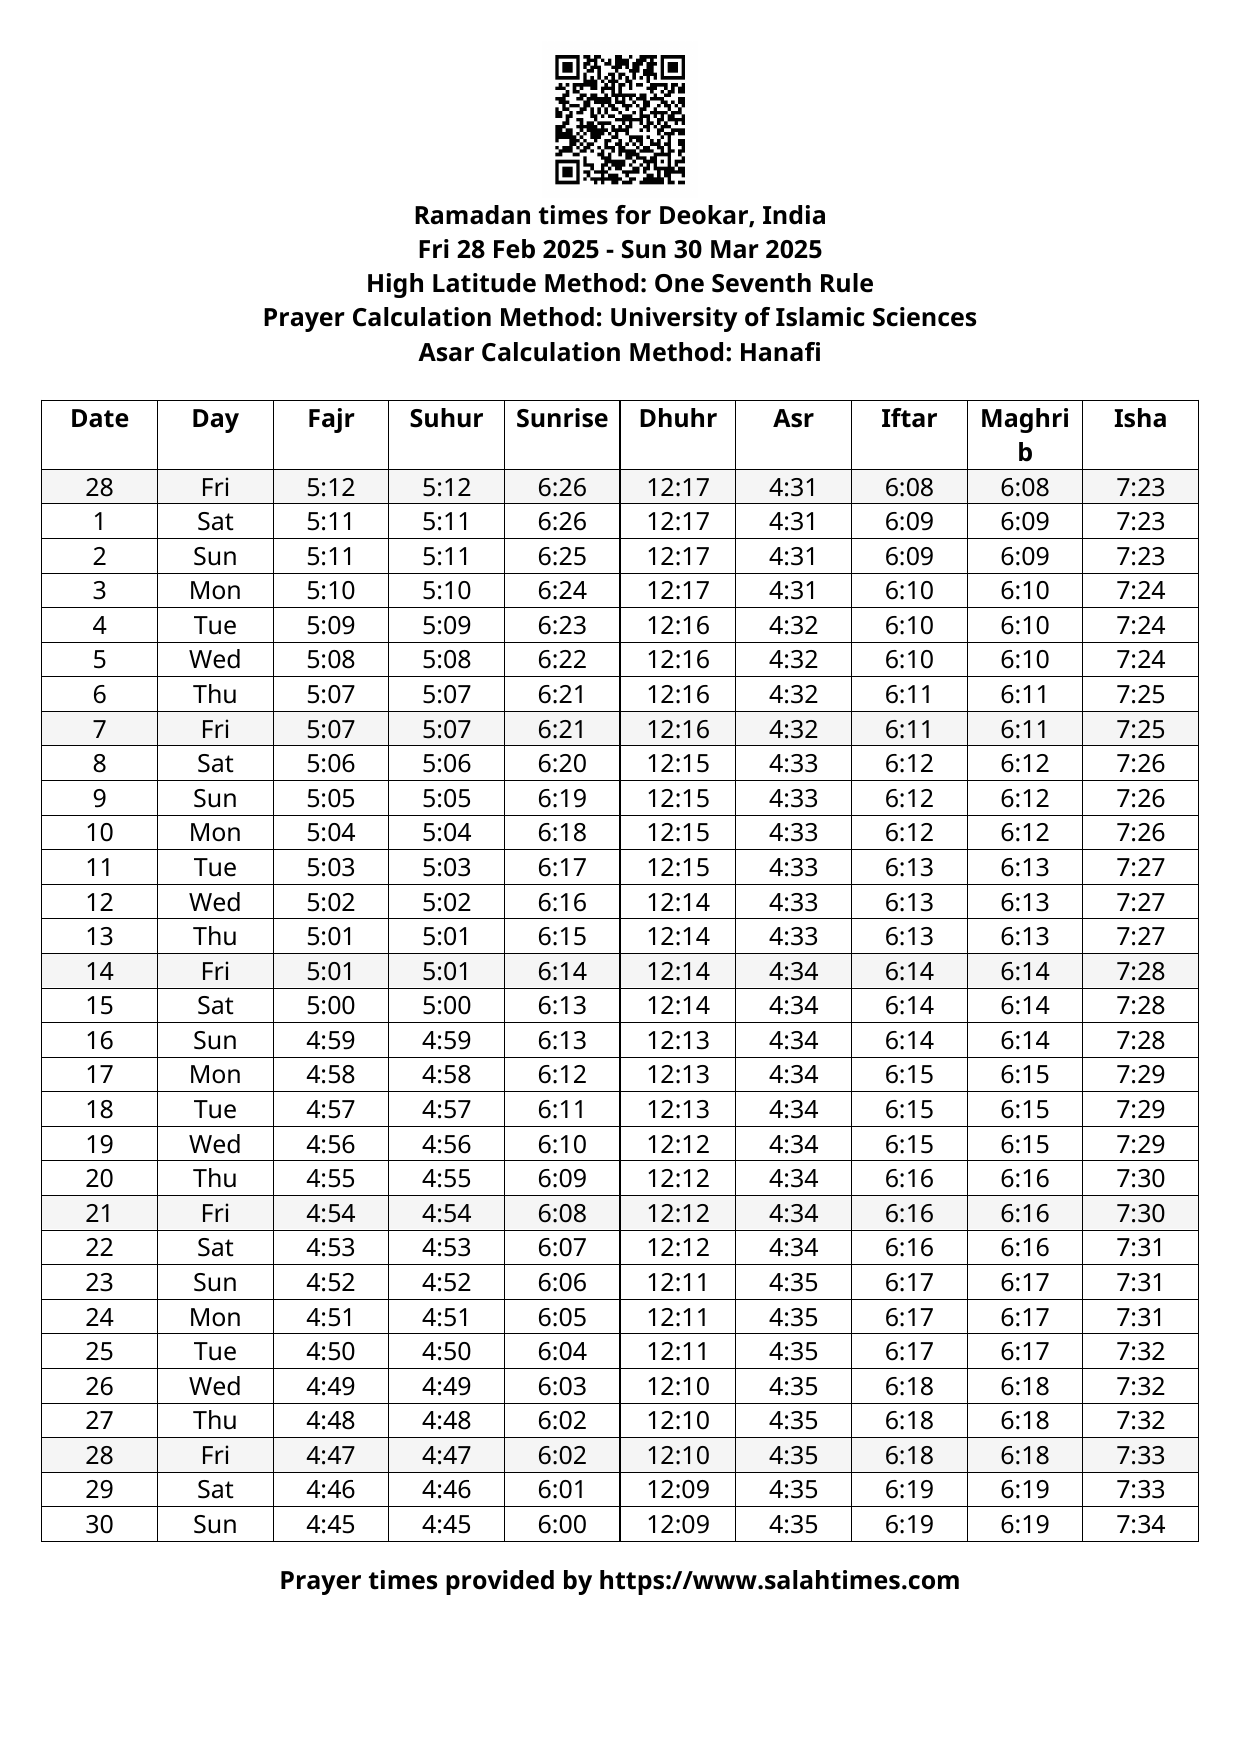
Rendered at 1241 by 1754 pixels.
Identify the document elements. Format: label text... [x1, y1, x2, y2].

table_cell 6:14 [968, 1023, 1082, 1057]
table_cell 4:34 [736, 1127, 851, 1160]
table_cell 4:57 [274, 1092, 388, 1126]
table_cell 6:17 [968, 1334, 1082, 1368]
table_cell 12:12 [621, 1161, 735, 1195]
table_cell 7:26 [1083, 746, 1198, 780]
table_cell 7:30 [1083, 1196, 1198, 1229]
table_cell 6:10 [852, 643, 967, 676]
table_cell 5:07 [389, 712, 504, 745]
table_cell 4:33 [736, 850, 851, 884]
table_cell 6:14 [852, 954, 967, 987]
table_cell 12:12 [621, 1231, 735, 1264]
table_cell 4:55 [389, 1161, 504, 1195]
table_cell 4:52 [274, 1265, 388, 1299]
text Prayer times provided by https://www.salahtimes.com [42, 1563, 1198, 1597]
table_cell 6:13 [968, 919, 1082, 953]
table_cell 30 [42, 1507, 157, 1541]
table_cell 6:25 [505, 539, 619, 572]
table_cell 6:15 [852, 1092, 967, 1126]
table_cell 4:34 [736, 954, 851, 987]
table_cell 6:18 [968, 1404, 1082, 1437]
table_cell 6:26 [505, 504, 619, 538]
table_cell 7:29 [1083, 1127, 1198, 1160]
table_cell 12:10 [621, 1404, 735, 1437]
table_cell 6:19 [968, 1507, 1082, 1541]
table_cell 5:09 [274, 608, 388, 642]
table_cell 5:08 [389, 643, 504, 676]
table_header Fajr [274, 401, 388, 469]
table_cell 6:17 [505, 850, 619, 884]
table_cell 6:16 [852, 1161, 967, 1195]
table_cell 4:58 [389, 1058, 504, 1091]
table_cell 12:14 [621, 989, 735, 1022]
table_cell Tue [158, 1334, 273, 1368]
table_cell Sun [158, 539, 273, 572]
table_cell 4:35 [736, 1265, 851, 1299]
table_cell 5:02 [389, 885, 504, 918]
table_cell 12:14 [621, 919, 735, 953]
table_cell 6:22 [505, 643, 619, 676]
table_cell 6:14 [505, 954, 619, 987]
table_cell 6:17 [968, 1300, 1082, 1333]
table_cell 28 [42, 1438, 157, 1472]
table_cell 5:07 [274, 712, 388, 745]
table_cell 5:06 [389, 746, 504, 780]
table_cell Fri [158, 1196, 273, 1229]
table_cell 7:33 [1083, 1438, 1198, 1472]
table_cell 12:11 [621, 1334, 735, 1368]
table_cell 4:45 [389, 1507, 504, 1541]
table_cell 4:33 [736, 919, 851, 953]
table_cell 19 [42, 1127, 157, 1160]
table_cell 4:48 [389, 1404, 504, 1437]
table_cell 6:12 [852, 746, 967, 780]
table_cell Thu [158, 919, 273, 953]
table_cell 4:57 [389, 1092, 504, 1126]
table_cell 7:28 [1083, 1023, 1198, 1057]
table_cell 4:31 [736, 470, 851, 503]
table_cell 5 [42, 643, 157, 676]
table_cell 7:27 [1083, 850, 1198, 884]
table_cell 6:15 [968, 1127, 1082, 1160]
table_cell 6:09 [852, 539, 967, 572]
table_cell 4:34 [736, 1092, 851, 1126]
table_cell 6:18 [505, 816, 619, 849]
table_cell 4:34 [736, 1058, 851, 1091]
table_cell 7:24 [1083, 574, 1198, 607]
table_cell 5:04 [389, 816, 504, 849]
table_cell 14 [42, 954, 157, 987]
table_cell 12:13 [621, 1023, 735, 1057]
table_cell 12:16 [621, 677, 735, 711]
table_cell 7:26 [1083, 781, 1198, 814]
table_cell 4:56 [274, 1127, 388, 1160]
table_cell 7:27 [1083, 885, 1198, 918]
table_cell 7:28 [1083, 954, 1198, 987]
table_cell 4:46 [274, 1473, 388, 1506]
table_cell 5:06 [274, 746, 388, 780]
table_cell 6:12 [505, 1058, 619, 1091]
table_cell 4:55 [274, 1161, 388, 1195]
table_cell 27 [42, 1404, 157, 1437]
table_cell 7:30 [1083, 1161, 1198, 1195]
table_cell 6:15 [852, 1127, 967, 1160]
table_cell 6:18 [852, 1369, 967, 1402]
table_cell 4:35 [736, 1300, 851, 1333]
table_cell Tue [158, 1092, 273, 1126]
table_cell 12:11 [621, 1300, 735, 1333]
table_cell 5:11 [274, 539, 388, 572]
table_cell Thu [158, 677, 273, 711]
table_cell 4:32 [736, 712, 851, 745]
table_cell 12:17 [621, 574, 735, 607]
table_cell 5:11 [389, 539, 504, 572]
table_cell 12:09 [621, 1473, 735, 1506]
table_cell 5:08 [274, 643, 388, 676]
table_cell 5:11 [389, 504, 504, 538]
table_cell 6:13 [852, 919, 967, 953]
table_cell 4:33 [736, 746, 851, 780]
table_cell Thu [158, 1161, 273, 1195]
table_cell 12:15 [621, 850, 735, 884]
table_cell 7:33 [1083, 1473, 1198, 1506]
table_cell Wed [158, 643, 273, 676]
table_cell Fri [158, 470, 273, 503]
table_cell 3 [42, 574, 157, 607]
table_cell 6:13 [968, 885, 1082, 918]
table_cell 6:18 [968, 1369, 1082, 1402]
table_cell 6:14 [968, 954, 1082, 987]
table_cell 7:29 [1083, 1092, 1198, 1126]
table_cell 12:14 [621, 954, 735, 987]
table_cell 7:24 [1083, 608, 1198, 642]
table_cell Sat [158, 1473, 273, 1506]
table_cell 6:11 [968, 712, 1082, 745]
table_cell 6:21 [505, 677, 619, 711]
table_cell 7:23 [1083, 504, 1198, 538]
text High Latitude Method: One Seventh Rule [42, 266, 1198, 300]
table_cell 16 [42, 1023, 157, 1057]
table_cell 6:12 [852, 781, 967, 814]
table_cell 18 [42, 1092, 157, 1126]
table_header Date [42, 401, 157, 469]
table_cell 5:04 [274, 816, 388, 849]
table_cell 6:15 [968, 1092, 1082, 1126]
table_cell 4:54 [389, 1196, 504, 1229]
table_cell 6:21 [505, 712, 619, 745]
table_cell Thu [158, 1404, 273, 1437]
table_cell 12:12 [621, 1127, 735, 1160]
table_cell 4:49 [274, 1369, 388, 1402]
table_cell 6:15 [968, 1058, 1082, 1091]
table_cell 20 [42, 1161, 157, 1195]
table_cell 6:16 [852, 1231, 967, 1264]
table_cell Sat [158, 1231, 273, 1264]
table_cell 6:13 [968, 850, 1082, 884]
picture [542, 41, 699, 198]
table_cell 4:54 [274, 1196, 388, 1229]
table_cell 4:33 [736, 816, 851, 849]
table_cell 6:04 [505, 1334, 619, 1368]
table_cell 6:14 [852, 1023, 967, 1057]
table_cell 28 [42, 470, 157, 503]
table_cell Sat [158, 989, 273, 1022]
table_cell 6:16 [968, 1231, 1082, 1264]
table_cell 6:19 [968, 1473, 1082, 1506]
table_cell 7:25 [1083, 712, 1198, 745]
table_cell 4:50 [389, 1334, 504, 1368]
table_cell 7:27 [1083, 919, 1198, 953]
table_cell 6:11 [852, 712, 967, 745]
table_cell 6:00 [505, 1507, 619, 1541]
table_cell 24 [42, 1300, 157, 1333]
table_cell 6:08 [852, 470, 967, 503]
table_cell 7:31 [1083, 1265, 1198, 1299]
table_cell 4:31 [736, 574, 851, 607]
table_cell 12:16 [621, 643, 735, 676]
table_cell 6:05 [505, 1300, 619, 1333]
table_cell 12:13 [621, 1058, 735, 1091]
table_cell 5:03 [389, 850, 504, 884]
table_cell Mon [158, 574, 273, 607]
table_cell 6:23 [505, 608, 619, 642]
table_cell 6:26 [505, 470, 619, 503]
table_cell 12:17 [621, 470, 735, 503]
table_cell 6:13 [505, 989, 619, 1022]
table_cell 12:14 [621, 885, 735, 918]
table_cell 13 [42, 919, 157, 953]
table_header Day [158, 401, 273, 469]
table_cell 17 [42, 1058, 157, 1091]
table_cell 6:16 [852, 1196, 967, 1229]
table_cell 6:10 [968, 574, 1082, 607]
table_cell 6:17 [852, 1300, 967, 1333]
table_cell 4:35 [736, 1404, 851, 1437]
table_cell Tue [158, 608, 273, 642]
table_cell 4:46 [389, 1473, 504, 1506]
table_cell 25 [42, 1334, 157, 1368]
table_cell Sun [158, 1265, 273, 1299]
table_header Maghrib [968, 401, 1082, 469]
table_cell 6:11 [852, 677, 967, 711]
table_cell 12:10 [621, 1438, 735, 1472]
table_cell Wed [158, 885, 273, 918]
table_cell 5:05 [274, 781, 388, 814]
table_cell 6:11 [968, 677, 1082, 711]
table_cell 4:34 [736, 1196, 851, 1229]
table_cell 5:01 [274, 954, 388, 987]
table_cell 5:05 [389, 781, 504, 814]
table_cell 6:12 [968, 816, 1082, 849]
table_cell 12:15 [621, 816, 735, 849]
table_cell 7:26 [1083, 816, 1198, 849]
table_cell 5:12 [274, 470, 388, 503]
table_cell 6:10 [968, 643, 1082, 676]
table_cell 4:35 [736, 1334, 851, 1368]
table_cell 7:31 [1083, 1300, 1198, 1333]
table_cell 29 [42, 1473, 157, 1506]
table_cell 4:59 [274, 1023, 388, 1057]
table_cell 6:17 [852, 1334, 967, 1368]
table_cell 12:10 [621, 1369, 735, 1402]
table_cell 5:12 [389, 470, 504, 503]
table_cell 4:33 [736, 885, 851, 918]
table_cell 12:17 [621, 539, 735, 572]
table_cell 15 [42, 989, 157, 1022]
table_cell 5:01 [389, 954, 504, 987]
table_cell 5:00 [274, 989, 388, 1022]
table_cell 7:28 [1083, 989, 1198, 1022]
text Prayer Calculation Method: University of Islamic Sciences [42, 300, 1198, 334]
table_cell 6 [42, 677, 157, 711]
table_cell 12 [42, 885, 157, 918]
text Asar Calculation Method: Hanafi [42, 334, 1198, 368]
table_cell Sat [158, 504, 273, 538]
table_cell 6:12 [968, 781, 1082, 814]
table_cell 6:07 [505, 1231, 619, 1264]
table_cell 1 [42, 504, 157, 538]
table_cell 7:25 [1083, 677, 1198, 711]
table_cell 10 [42, 816, 157, 849]
table_cell Fri [158, 712, 273, 745]
table_cell 6:16 [968, 1196, 1082, 1229]
table_cell 7:29 [1083, 1058, 1198, 1091]
table_cell 21 [42, 1196, 157, 1229]
table_cell Sun [158, 781, 273, 814]
table_cell 4:31 [736, 539, 851, 572]
text Ramadan times for Deokar, India [42, 198, 1198, 232]
table_cell 2 [42, 539, 157, 572]
table_cell 5:10 [274, 574, 388, 607]
table_cell 6:16 [968, 1161, 1082, 1195]
table_cell 4:56 [389, 1127, 504, 1160]
table_cell 9 [42, 781, 157, 814]
table_cell 5:07 [389, 677, 504, 711]
table_cell 11 [42, 850, 157, 884]
table_cell 12:11 [621, 1265, 735, 1299]
table_cell 7:23 [1083, 539, 1198, 572]
table_cell 6:12 [852, 816, 967, 849]
table_cell 7:23 [1083, 470, 1198, 503]
table_cell 4:34 [736, 1023, 851, 1057]
table_cell 4:53 [389, 1231, 504, 1264]
table_cell 4:53 [274, 1231, 388, 1264]
table_cell 5:01 [389, 919, 504, 953]
table_cell 6:09 [968, 504, 1082, 538]
table_cell 6:12 [968, 746, 1082, 780]
table_cell 4:49 [389, 1369, 504, 1402]
table_cell 5:11 [274, 504, 388, 538]
table_cell 4:35 [736, 1438, 851, 1472]
table_header Sunrise [505, 401, 619, 469]
table_cell Sun [158, 1023, 273, 1057]
table_cell 4:35 [736, 1507, 851, 1541]
table_cell Wed [158, 1127, 273, 1160]
table_cell 4:52 [389, 1265, 504, 1299]
table_cell 4 [42, 608, 157, 642]
table_header Dhuhr [621, 401, 735, 469]
table_cell 6:14 [968, 989, 1082, 1022]
table_cell 6:18 [852, 1438, 967, 1472]
table_cell 4:51 [274, 1300, 388, 1333]
table_cell Wed [158, 1369, 273, 1402]
table_cell 6:19 [852, 1507, 967, 1541]
table_cell 6:09 [505, 1161, 619, 1195]
table_cell 6:10 [852, 608, 967, 642]
table_cell 5:00 [389, 989, 504, 1022]
table_cell 4:58 [274, 1058, 388, 1091]
table_cell 6:17 [968, 1265, 1082, 1299]
table_cell 8 [42, 746, 157, 780]
table_cell 4:34 [736, 989, 851, 1022]
table_cell 4:32 [736, 643, 851, 676]
table_cell 7:32 [1083, 1369, 1198, 1402]
table_cell 6:19 [505, 781, 619, 814]
table_cell 6:13 [852, 885, 967, 918]
table_cell 6:13 [852, 850, 967, 884]
table_cell 4:48 [274, 1404, 388, 1437]
table_cell 12:15 [621, 781, 735, 814]
table_header Isha [1083, 401, 1198, 469]
table_cell 5:01 [274, 919, 388, 953]
table_cell 23 [42, 1265, 157, 1299]
table_cell 7:34 [1083, 1507, 1198, 1541]
table_cell Mon [158, 816, 273, 849]
table_header Suhur [389, 401, 504, 469]
table_cell 6:09 [852, 504, 967, 538]
table_cell 6:08 [505, 1196, 619, 1229]
table_cell 26 [42, 1369, 157, 1402]
table_cell 6:16 [505, 885, 619, 918]
table_cell 4:59 [389, 1023, 504, 1057]
table_cell 6:09 [968, 539, 1082, 572]
table_cell 4:35 [736, 1473, 851, 1506]
table_cell 4:50 [274, 1334, 388, 1368]
table_cell 7:32 [1083, 1404, 1198, 1437]
table_cell 4:34 [736, 1231, 851, 1264]
table_cell 12:13 [621, 1092, 735, 1126]
table_cell Mon [158, 1058, 273, 1091]
table_cell 6:18 [968, 1438, 1082, 1472]
table_cell 6:01 [505, 1473, 619, 1506]
table_cell 7:31 [1083, 1231, 1198, 1264]
table_cell 4:51 [389, 1300, 504, 1333]
table_cell 6:03 [505, 1369, 619, 1402]
table_cell 5:03 [274, 850, 388, 884]
table_cell 12:16 [621, 608, 735, 642]
table_cell Mon [158, 1300, 273, 1333]
table_header Iftar [852, 401, 967, 469]
table_cell Tue [158, 850, 273, 884]
table_cell 5:07 [274, 677, 388, 711]
table_cell 6:02 [505, 1438, 619, 1472]
table_cell 4:32 [736, 608, 851, 642]
table_cell 4:33 [736, 781, 851, 814]
table_cell 6:10 [968, 608, 1082, 642]
table_cell 5:09 [389, 608, 504, 642]
table_cell 6:02 [505, 1404, 619, 1437]
table_cell 22 [42, 1231, 157, 1264]
table_cell Sun [158, 1507, 273, 1541]
table_cell 6:08 [968, 470, 1082, 503]
table_cell 6:10 [852, 574, 967, 607]
table_cell 6:14 [852, 989, 967, 1022]
table_cell Sat [158, 746, 273, 780]
table_cell 4:45 [274, 1507, 388, 1541]
table_cell 6:06 [505, 1265, 619, 1299]
table_cell 6:19 [852, 1473, 967, 1506]
table_cell 6:18 [852, 1404, 967, 1437]
table_cell 5:02 [274, 885, 388, 918]
table_cell 4:47 [274, 1438, 388, 1472]
table_header Asr [736, 401, 851, 469]
table_cell 6:15 [852, 1058, 967, 1091]
text Fri 28 Feb 2025 - Sun 30 Mar 2025 [42, 232, 1198, 266]
table_cell 12:16 [621, 712, 735, 745]
table_cell 7 [42, 712, 157, 745]
table_cell 4:47 [389, 1438, 504, 1472]
table_cell 7:24 [1083, 643, 1198, 676]
table_cell 6:13 [505, 1023, 619, 1057]
table_cell 12:17 [621, 504, 735, 538]
table_cell 6:15 [505, 919, 619, 953]
table_cell 12:15 [621, 746, 735, 780]
table_cell 4:31 [736, 504, 851, 538]
table_cell 6:20 [505, 746, 619, 780]
table_cell Fri [158, 1438, 273, 1472]
table_cell 5:10 [389, 574, 504, 607]
table_cell Fri [158, 954, 273, 987]
table_cell 6:24 [505, 574, 619, 607]
table_cell 4:35 [736, 1369, 851, 1402]
table_cell 4:32 [736, 677, 851, 711]
table_cell 6:11 [505, 1092, 619, 1126]
table_cell 6:17 [852, 1265, 967, 1299]
table_cell 12:09 [621, 1507, 735, 1541]
table_cell 12:12 [621, 1196, 735, 1229]
table_cell 6:10 [505, 1127, 619, 1160]
table_cell 7:32 [1083, 1334, 1198, 1368]
table_cell 4:34 [736, 1161, 851, 1195]
